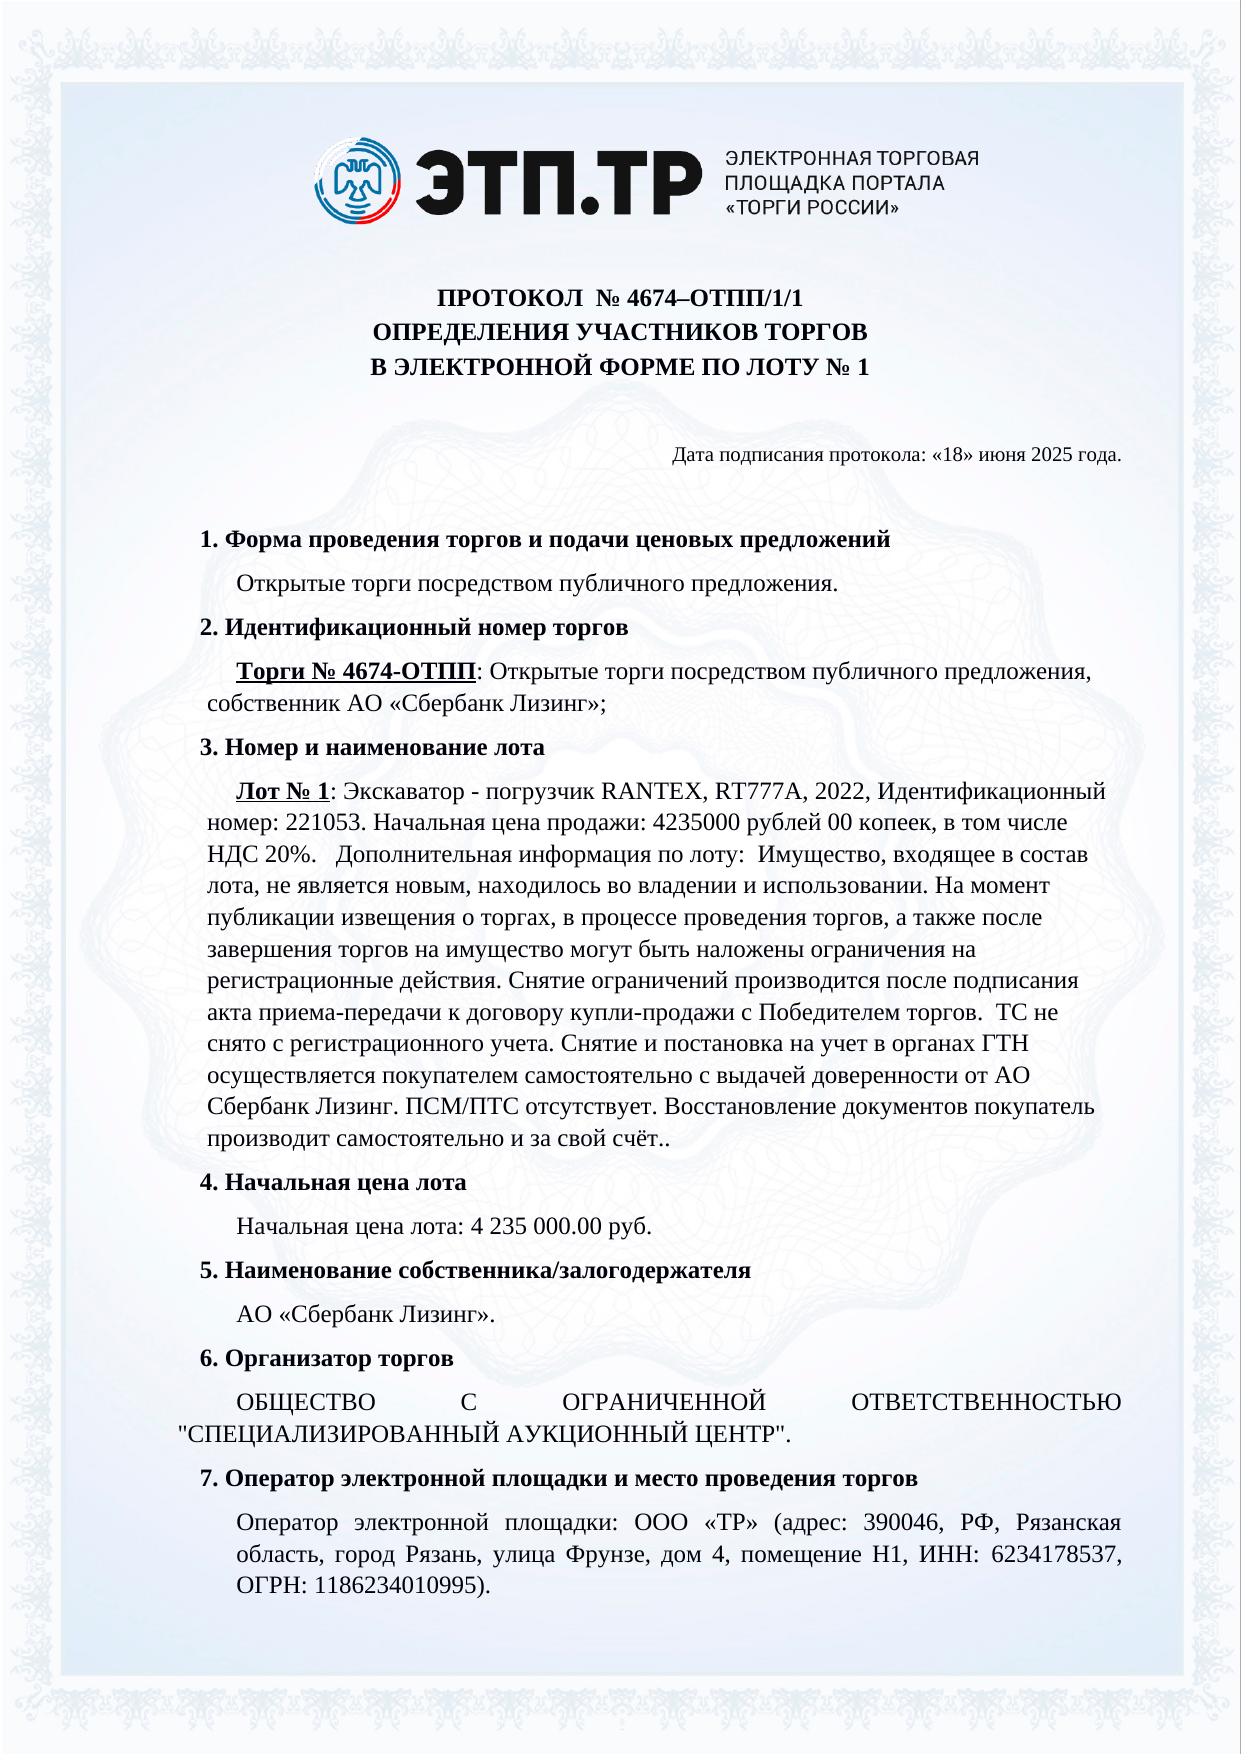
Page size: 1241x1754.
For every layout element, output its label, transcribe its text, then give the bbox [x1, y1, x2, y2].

text Дата подписания протокола: «18» июня 2025 года. [177, 436, 1122, 467]
text 4. Начальная цена лота [177, 1167, 1122, 1196]
text 5. Наименование собственника/залогодержателя [177, 1255, 1122, 1284]
text 3. Номер и наименование лота [177, 732, 1122, 761]
text Лот № 1: Экскаватор - погрузчик RANTEX, RT777A, 2022, Идентификационный номер: 221053. Начальная цена продажи: 4235000 рублей 00 копеек, в том числе НДС 20%. Дополнительная информация по лоту: Имущество, входящее в состав лота, не является новым, находилось во владении и использовании. На момент публикации извещения о торгах, в процессе проведения торгов, а также после завершения торгов на имущество могут быть наложены ограничения на регистрационные действия. Снятие ограничений производится после подписания акта приема-передачи к договору купли-продажи с Победителем торгов. ТС не снято с регистрационного учета. Снятие и постановка на учет в органах ГТН осуществляется покупателем самостоятельно с выдачей доверенности от АО Сбербанк Лизинг. ПСМ/ПТС отсутствует. Восстановление документов покупатель производит самостоятельно и за свой счёт.. [207, 776, 1122, 1152]
title ОПРЕДЕЛЕНИЯ УЧАСТНИКОВ ТОРГОВ [118, 317, 1122, 346]
title В ЭЛЕКТРОННОЙ ФОРМЕ ПО ЛОТУ № 1 [118, 352, 1122, 381]
text Начальная цена лота: 4 235 000.00 руб. [236, 1211, 1122, 1240]
text АО «Сбербанк Лизинг». [177, 1299, 1122, 1328]
title ПРОТОКОЛ № 4674–ОТПП/1/1 [118, 283, 1122, 312]
text Открытые торги посредством публичного предложения. [177, 568, 1122, 597]
picture [2, 1, 1241, 1754]
text ОБЩЕСТВО С ОГРАНИЧЕННОЙ ОТВЕТСТВЕННОСТЬЮ "СПЕЦИАЛИЗИРОВАННЫЙ АУКЦИОННЫЙ ЦЕНТР". [177, 1387, 1122, 1448]
text 2. Идентификационный номер торгов [177, 612, 1122, 641]
text Оператор электронной площадки: ООО «ТР» (адрес: 390046, РФ, Рязанская область, город Рязань, улица Фрунзе, дом 4, помещение Н1, ИНН: 6234178537, ОГРН: 1186234010995). [236, 1507, 1122, 1599]
text 6. Организатор торгов [177, 1343, 1122, 1372]
text 1. Форма проведения торгов и подачи ценовых предложений [177, 524, 1122, 553]
text 7. Оператор электронной площадки и место проведения торгов [177, 1463, 1122, 1492]
text Торги № 4674-ОТПП: Открытые торги посредством публичного предложения, собственник АО «Сбербанк Лизинг»; [207, 656, 1122, 716]
